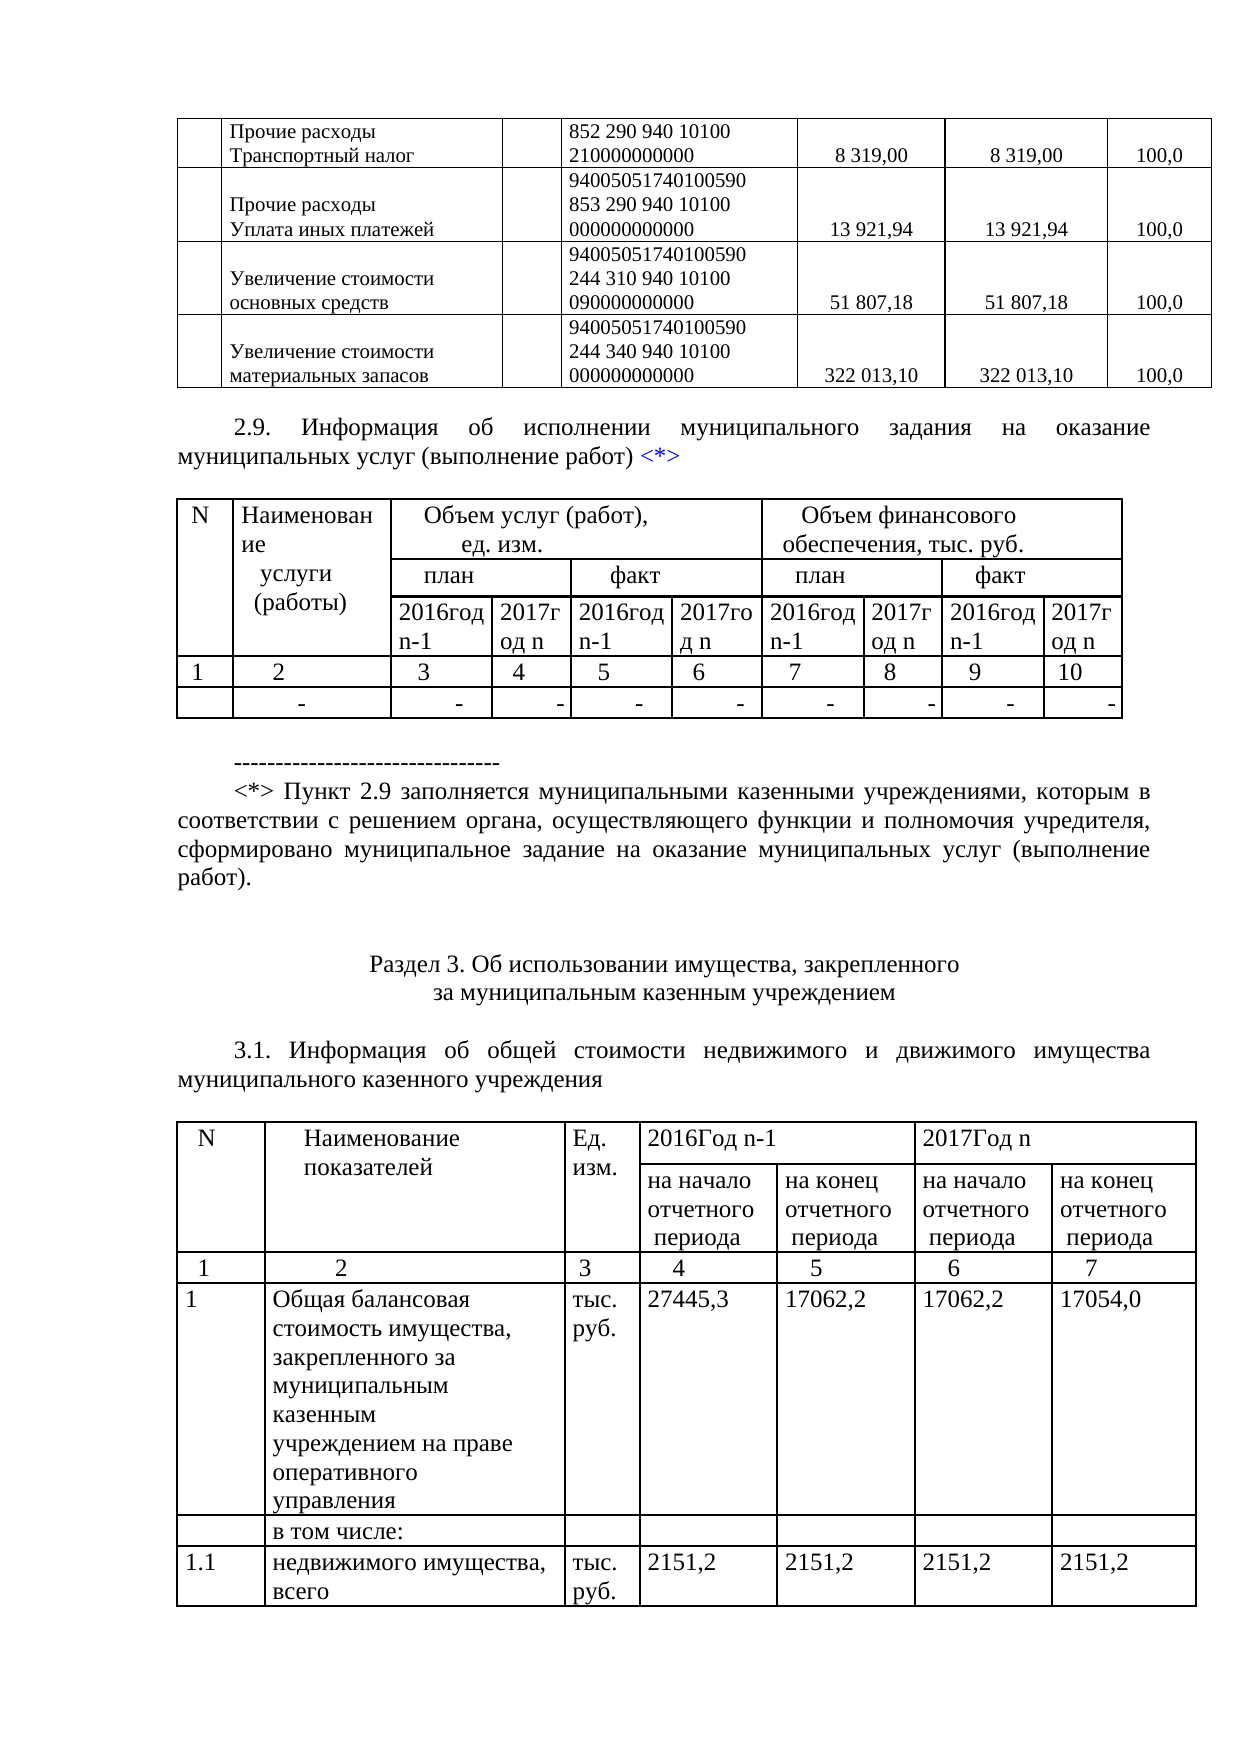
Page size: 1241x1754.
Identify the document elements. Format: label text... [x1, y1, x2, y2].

table_header 2016Год n-1 [641, 1123, 914, 1163]
table_cell [641, 1516, 776, 1545]
table_cell 51 807,18 [946, 242, 1107, 314]
table_cell 3 [392, 657, 491, 686]
table_cell - [234, 688, 390, 717]
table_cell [222, 119, 502, 167]
table_cell 2151,2 [1053, 1547, 1195, 1604]
table_cell [503, 119, 561, 167]
table_cell 322 013,10 [946, 315, 1107, 387]
table_cell 9 [943, 657, 1043, 686]
table_cell тыс. руб. [566, 1547, 639, 1604]
table_cell 94005051740100590 244 340 940 10100 000000000000 [562, 315, 797, 387]
table_header Наименование услуги (работы) [234, 500, 390, 655]
table_cell 2017год n [493, 598, 570, 655]
table_cell 2016год n-1 [763, 598, 863, 655]
text Раздел 3. Об использовании имущества, закрепленного [177, 949, 1152, 977]
table_cell - [493, 688, 570, 717]
table_cell 7 [1053, 1253, 1195, 1282]
table_cell - [572, 688, 671, 717]
table_cell 2151,2 [778, 1547, 914, 1604]
table_cell [178, 315, 221, 387]
table_cell 13 921,94 [946, 168, 1107, 241]
table_cell план [392, 560, 570, 595]
table_cell 1.1 [178, 1547, 264, 1604]
text -------------------------------- [177, 747, 1152, 776]
table_cell [503, 242, 561, 314]
table_cell 17062,2 [916, 1284, 1051, 1514]
text <*> Пункт 2.9 заполняется муниципальными казенными учреждениями, которым в соответствии с решением органа, осуществляющего функции и полномочия учредителя, сформировано муниципальное задание на оказание муниципальных услуг (выполнение работ). [177, 776, 1152, 891]
table_cell Прочие расходы Уплата иных платежей [222, 168, 502, 241]
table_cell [562, 119, 797, 167]
table_cell - [943, 688, 1043, 717]
table_cell [503, 315, 561, 387]
table_cell [566, 1516, 639, 1545]
table_cell [178, 119, 221, 167]
table_cell 2151,2 [916, 1547, 1051, 1604]
table_cell 8 [865, 657, 941, 686]
table_cell - [865, 688, 941, 717]
table_cell 13 921,94 [798, 168, 944, 241]
table_header Объем финансового обеспечения, тыс. руб. [763, 500, 1121, 558]
table_cell 100,0 [1108, 315, 1211, 387]
table_cell 7 [763, 657, 863, 686]
table_cell 94005051740100590 244 310 940 10100 090000000000 [562, 242, 797, 314]
table_cell 2 [266, 1253, 564, 1282]
table_header Наименование показателей [266, 1123, 564, 1251]
table_cell 2 [234, 657, 390, 686]
table_cell 100,0 [1108, 168, 1211, 241]
table_cell 1 [178, 657, 232, 686]
table_cell [178, 688, 232, 717]
table_cell 2151,2 [641, 1547, 776, 1604]
table_cell 8 319,00 [798, 119, 944, 167]
table_cell 6 [916, 1253, 1051, 1282]
table_cell [778, 1516, 914, 1545]
table_cell на конец отчетного периода [778, 1165, 914, 1251]
table_cell [178, 1516, 264, 1545]
table_cell [916, 1516, 1051, 1545]
table_header N [178, 1123, 264, 1251]
table_cell 100,0 [1108, 242, 1211, 314]
table_cell 4 [641, 1253, 776, 1282]
table_cell тыс. руб. [566, 1284, 639, 1514]
table_cell 2017год n [1045, 598, 1121, 655]
table_cell в том числе: [266, 1516, 564, 1545]
table_cell 322 013,10 [798, 315, 944, 387]
table_cell на начало отчетного периода [641, 1165, 776, 1251]
table_cell план [763, 560, 941, 595]
table_header 2017Год n [916, 1123, 1195, 1163]
table_cell 10 [1045, 657, 1121, 686]
table_cell Увеличение стоимости основных средств [222, 242, 502, 314]
table_cell 2017год n [865, 598, 941, 655]
text 3.1. Информация об общей стоимости недвижимого и движимого имущества муниципального казенного учреждения [177, 1035, 1152, 1092]
table_header N [178, 500, 232, 655]
table_cell [178, 242, 221, 314]
table_cell 2017год n [673, 598, 761, 655]
table_cell 2016год n-1 [392, 598, 491, 655]
table_cell 100,0 [1108, 119, 1211, 167]
table_cell 4 [493, 657, 570, 686]
table_cell [1053, 1516, 1195, 1545]
table_cell 94005051740100590 853 290 940 10100 000000000000 [562, 168, 797, 241]
table_cell - [673, 688, 761, 717]
table_cell на начало отчетного периода [916, 1165, 1051, 1251]
text за муниципальным казенным учреждением [177, 977, 1152, 1006]
table_cell 17054,0 [1053, 1284, 1195, 1514]
table_cell на конец отчетного периода [1053, 1165, 1195, 1251]
table_cell 1 [178, 1284, 264, 1514]
table_header Объем услуг (работ), ед. изм. [392, 500, 761, 558]
table_cell [503, 168, 561, 241]
table_cell - [763, 688, 863, 717]
table_cell Увеличение стоимости материальных запасов [222, 315, 502, 387]
table_cell 1 [178, 1253, 264, 1282]
table_cell 8 319,00 [946, 119, 1107, 167]
table_cell 3 [566, 1253, 639, 1282]
table_cell - [1045, 688, 1121, 717]
table_cell - [392, 688, 491, 717]
table_cell факт [943, 560, 1121, 595]
table_cell 2016год n-1 [572, 598, 671, 655]
table_cell 6 [673, 657, 761, 686]
text 2.9. Информация об исполнении муниципального задания на оказание муниципальных услуг (выполнение работ) <*> [177, 412, 1152, 469]
table_cell 5 [572, 657, 671, 686]
table_header Ед. изм. [566, 1123, 639, 1251]
table_cell [178, 168, 221, 241]
table_cell факт [572, 560, 761, 595]
table_cell 2016год n-1 [943, 598, 1043, 655]
table_cell 17062,2 [778, 1284, 914, 1514]
table_cell Общая балансовая стоимость имущества, закрепленного за муниципальным казенным учреждением на праве оперативного управления [266, 1284, 564, 1514]
table_cell 51 807,18 [798, 242, 944, 314]
table_cell 27445,3 [641, 1284, 776, 1514]
table_cell недвижимого имущества, всего [266, 1547, 564, 1604]
table_cell 5 [778, 1253, 914, 1282]
